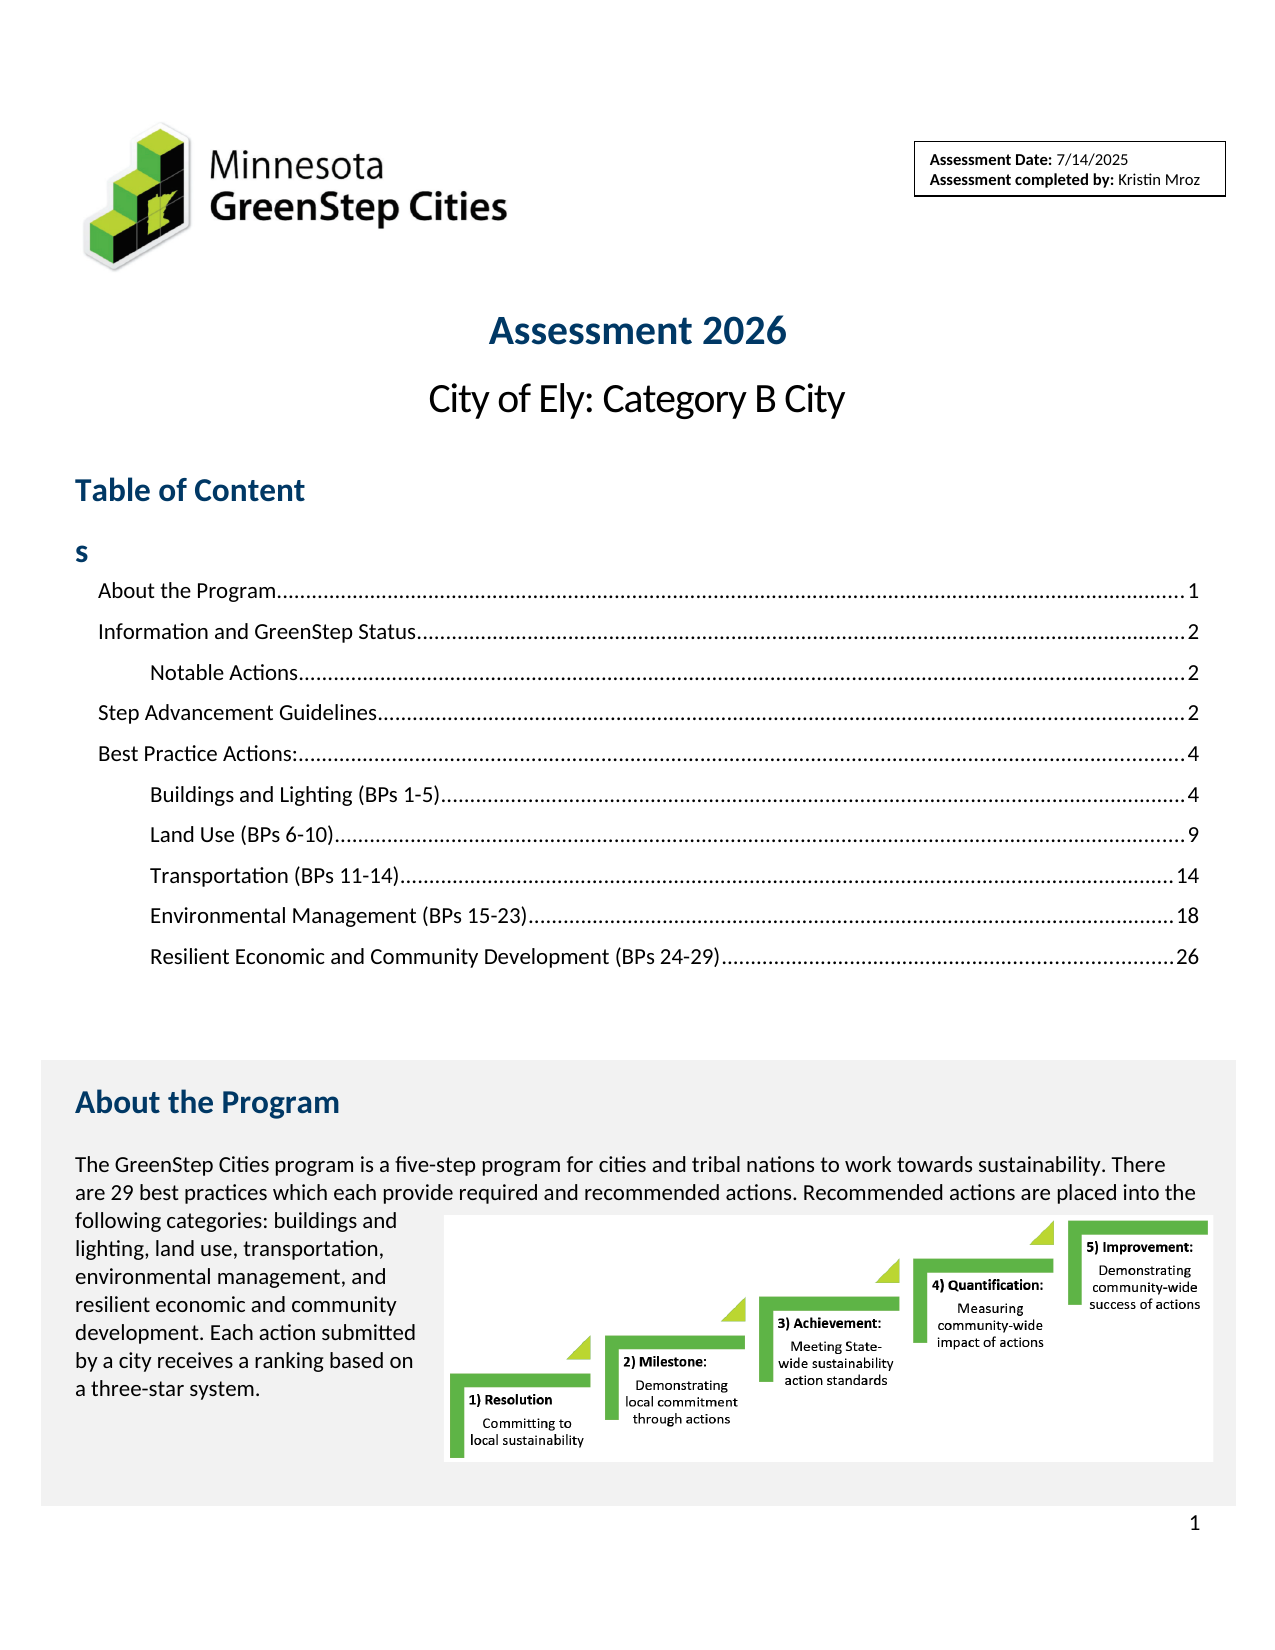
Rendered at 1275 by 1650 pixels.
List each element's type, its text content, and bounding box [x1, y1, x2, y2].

picture [75, 107, 522, 277]
picture [443, 1215, 1214, 1462]
text The GreenStep Cities program is a five-step program for cities and tribal nations to work towards sustainability. There are 29 best practices which each provide required and recommended actions. Recommended actions are placed into the following categories: buildings and lighting, land use, transportation, environmental management, and resilient economic and community development. Each action submitted by a city receives a ranking based on a three-star system. [75, 1150, 1200, 1402]
title City of Ely: Category B City [75, 372, 1200, 422]
subtitle Assessment 2026 [75, 304, 1200, 355]
subtitle About the Program [75, 1081, 1200, 1122]
